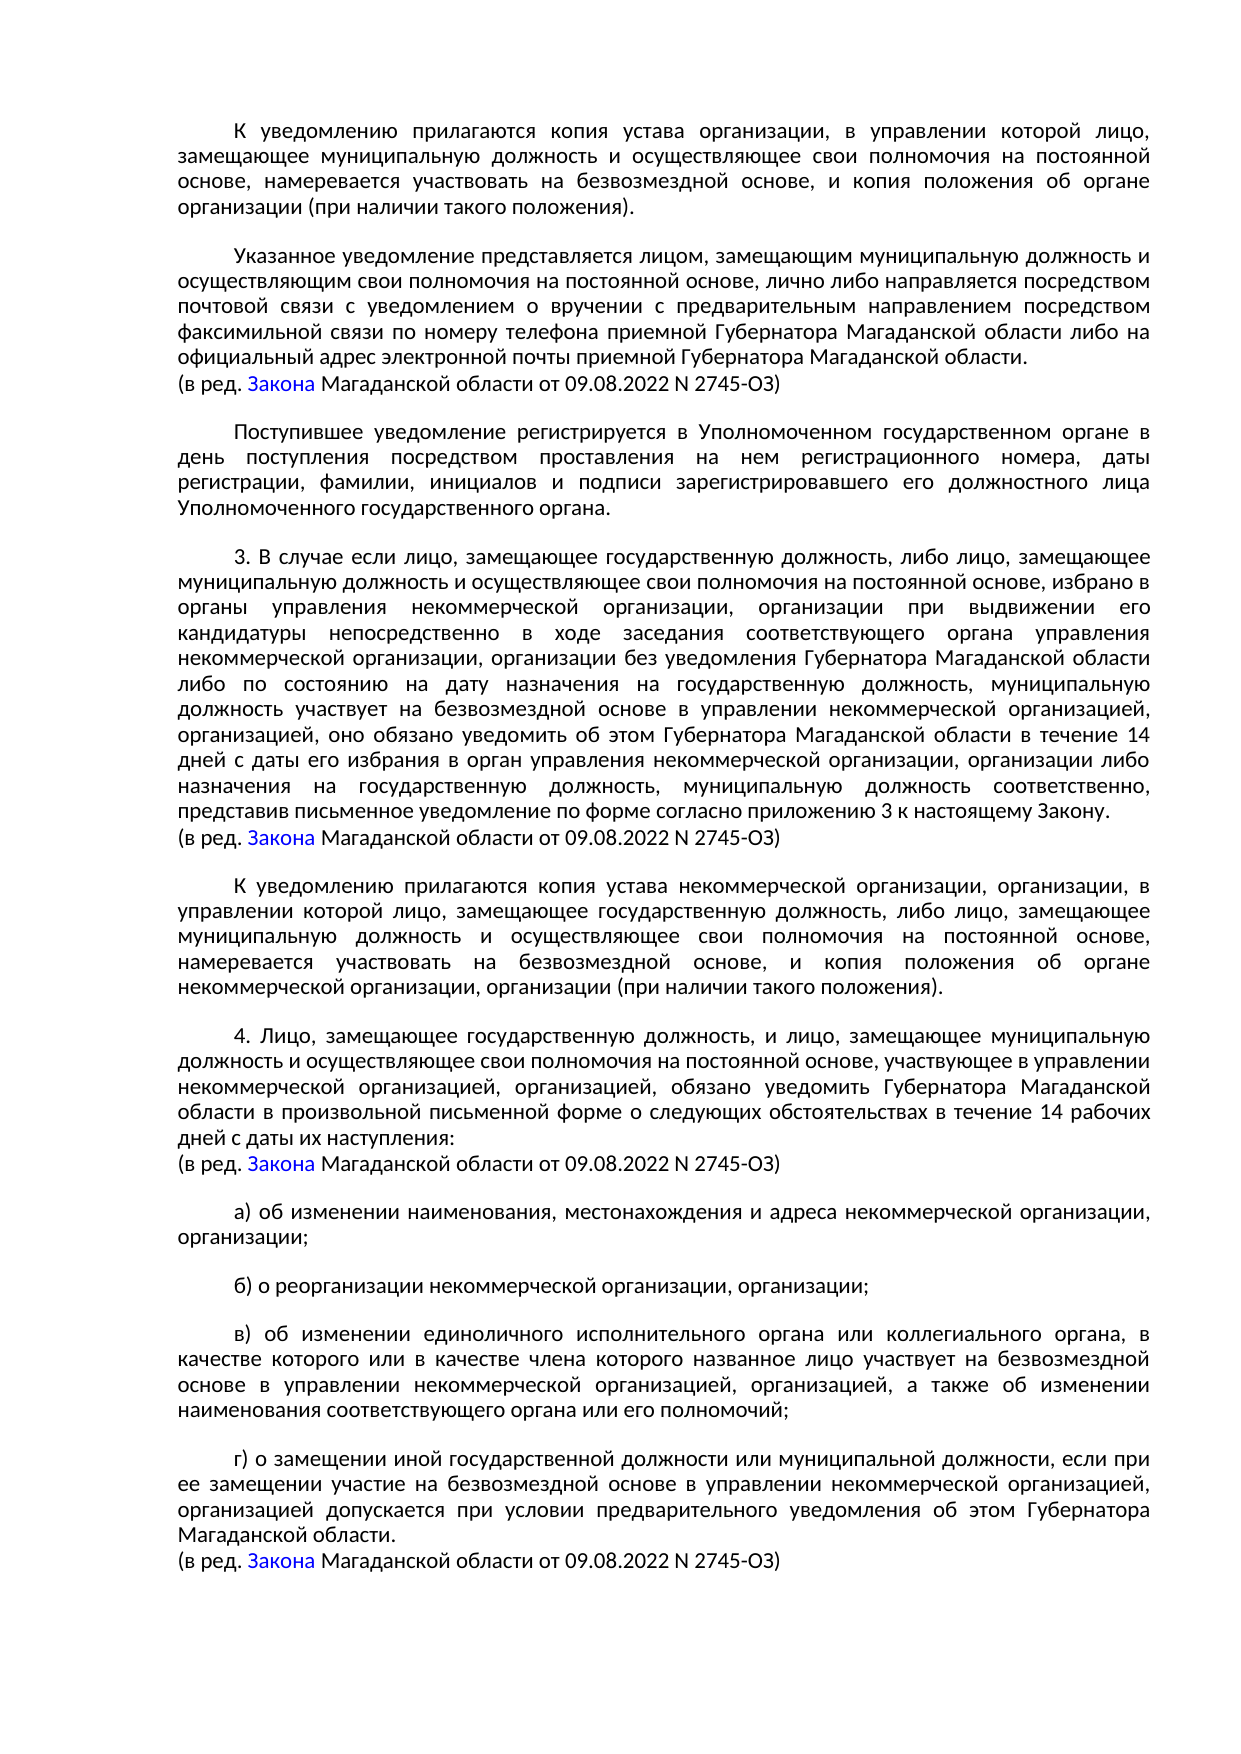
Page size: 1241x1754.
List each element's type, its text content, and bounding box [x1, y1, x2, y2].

text (в ред. Закона Магаданской области от 09.08.2022 N 2745-ОЗ) [177, 1548, 1152, 1574]
text а) об изменении наименования, местонахождения и адреса некоммерческой организации, организации; [177, 1199, 1152, 1250]
text Указанное уведомление представляется лицом, замещающим муниципальную должность и осуществляющим свои полномочия на постоянной основе, лично либо направляется посредством почтовой связи с уведомлением о вручении с предварительным направлением посредством факсимильной связи по номеру телефона приемной Губернатора Магаданской области либо на официальный адрес электронной почты приемной Губернатора Магаданской области. [177, 243, 1152, 371]
text г) о замещении иной государственной должности или муниципальной должности, если при ее замещении участие на безвозмездной основе в управлении некоммерческой организацией, организацией допускается при условии предварительного уведомления об этом Губернатора Магаданской области. [177, 1446, 1152, 1548]
text (в ред. Закона Магаданской области от 09.08.2022 N 2745-ОЗ) [177, 1151, 1152, 1176]
text в) об изменении единоличного исполнительного органа или коллегиального органа, в качестве которого или в качестве члена которого названное лицо участвует на безвозмездной основе в управлении некоммерческой организацией, организацией, а также об изменении наименования соответствующего органа или его полномочий; [177, 1321, 1152, 1423]
text б) о реорганизации некоммерческой организации, организации; [177, 1273, 1152, 1298]
text 3. В случае если лицо, замещающее государственную должность, либо лицо, замещающее муниципальную должность и осуществляющее свои полномочия на постоянной основе, избрано в органы управления некоммерческой организации, организации при выдвижении его кандидатуры непосредственно в ходе заседания соответствующего органа управления некоммерческой организации, организации без уведомления Губернатора Магаданской области либо по состоянию на дату назначения на государственную должность, муниципальную должность участвует на безвозмездной основе в управлении некоммерческой организацией, организацией, оно обязано уведомить об этом Губернатора Магаданской области в течение 14 дней с даты его избрания в орган управления некоммерческой организации, организации либо назначения на государственную должность, муниципальную должность соответственно, представив письменное уведомление по форме согласно приложению 3 к настоящему Закону. [177, 544, 1152, 824]
text К уведомлению прилагаются копия устава некоммерческой организации, организации, в управлении которой лицо, замещающее государственную должность, либо лицо, замещающее муниципальную должность и осуществляющее свои полномочия на постоянной основе, намеревается участвовать на безвозмездной основе, и копия положения об органе некоммерческой организации, организации (при наличии такого положения). [177, 873, 1152, 1000]
text 4. Лицо, замещающее государственную должность, и лицо, замещающее муниципальную должность и осуществляющее свои полномочия на постоянной основе, участвующее в управлении некоммерческой организацией, организацией, обязано уведомить Губернатора Магаданской области в произвольной письменной форме о следующих обстоятельствах в течение 14 рабочих дней с даты их наступления: [177, 1023, 1152, 1151]
text (в ред. Закона Магаданской области от 09.08.2022 N 2745-ОЗ) [177, 371, 1152, 396]
text К уведомлению прилагаются копия устава организации, в управлении которой лицо, замещающее муниципальную должность и осуществляющее свои полномочия на постоянной основе, намеревается участвовать на безвозмездной основе, и копия положения об органе организации (при наличии такого положения). [177, 118, 1152, 220]
text (в ред. Закона Магаданской области от 09.08.2022 N 2745-ОЗ) [177, 824, 1152, 850]
